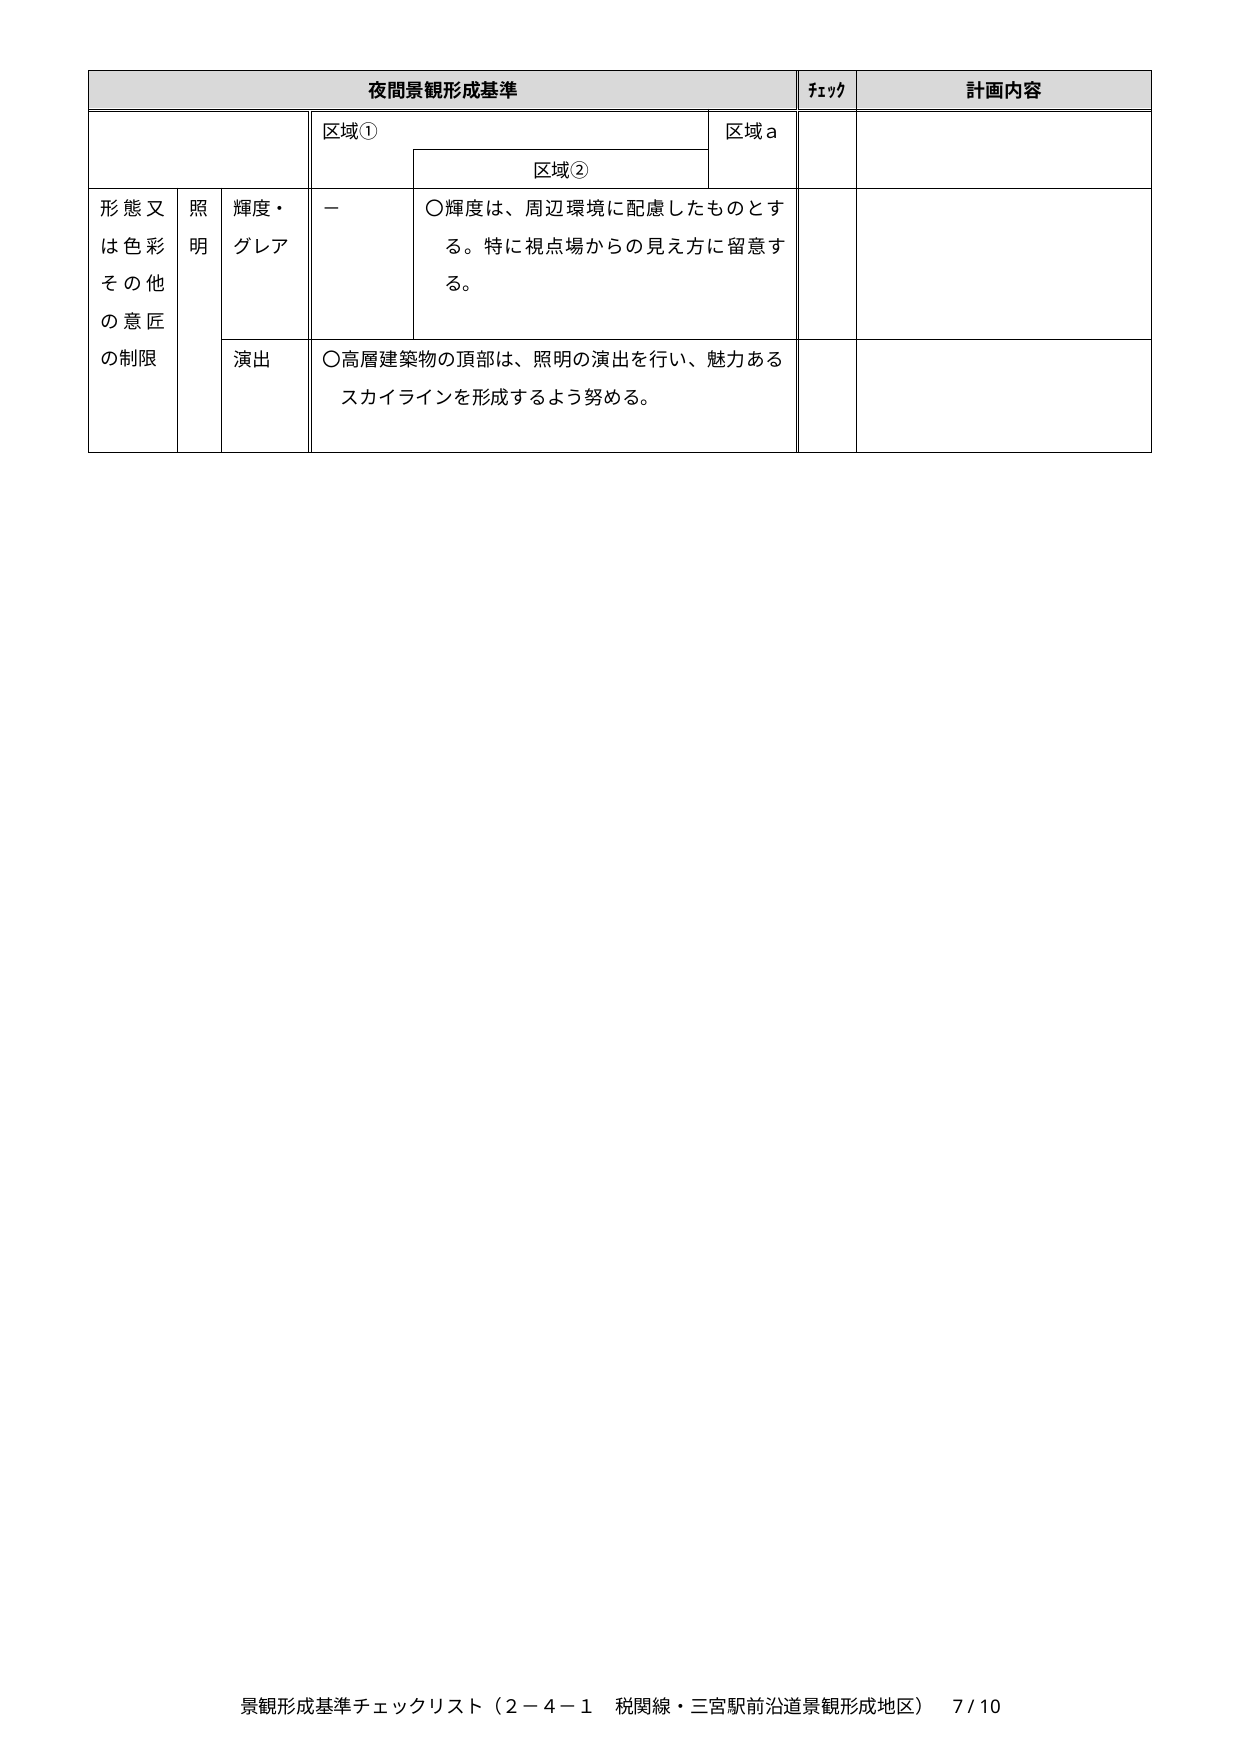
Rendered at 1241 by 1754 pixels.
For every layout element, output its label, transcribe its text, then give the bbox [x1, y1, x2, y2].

table_cell 〇高層建築物の頂部は、照明の演出を行い、魅力あるスカイラインを形成するよう努める。 [312, 340, 796, 452]
table_cell 区域ａ [709, 112, 796, 188]
table_cell [857, 189, 1151, 339]
table_cell 区域② [414, 150, 708, 188]
table_cell [89, 112, 308, 188]
table_header ﾁｪｯｸ [799, 71, 856, 108]
table_cell [799, 340, 856, 452]
table_cell 区域① [312, 112, 708, 149]
table_cell － [312, 189, 413, 339]
table_cell 照明 [178, 189, 221, 452]
table_cell [799, 189, 856, 339]
table_cell [799, 112, 856, 188]
table_cell 演出 [222, 340, 308, 452]
table_cell [312, 149, 413, 188]
table_header 夜間景観形成基準 [89, 71, 796, 108]
table_header 計画内容 [857, 71, 1151, 108]
table_cell [857, 112, 1151, 188]
table_cell 〇輝度は、周辺環境に配慮したものとする。特に視点場からの見え方に留意する。 [414, 189, 796, 339]
table_cell 輝度・ グレア [222, 189, 308, 339]
table_cell [857, 340, 1151, 452]
table_cell 形態又は色彩その他の意匠の制限 [89, 189, 177, 452]
